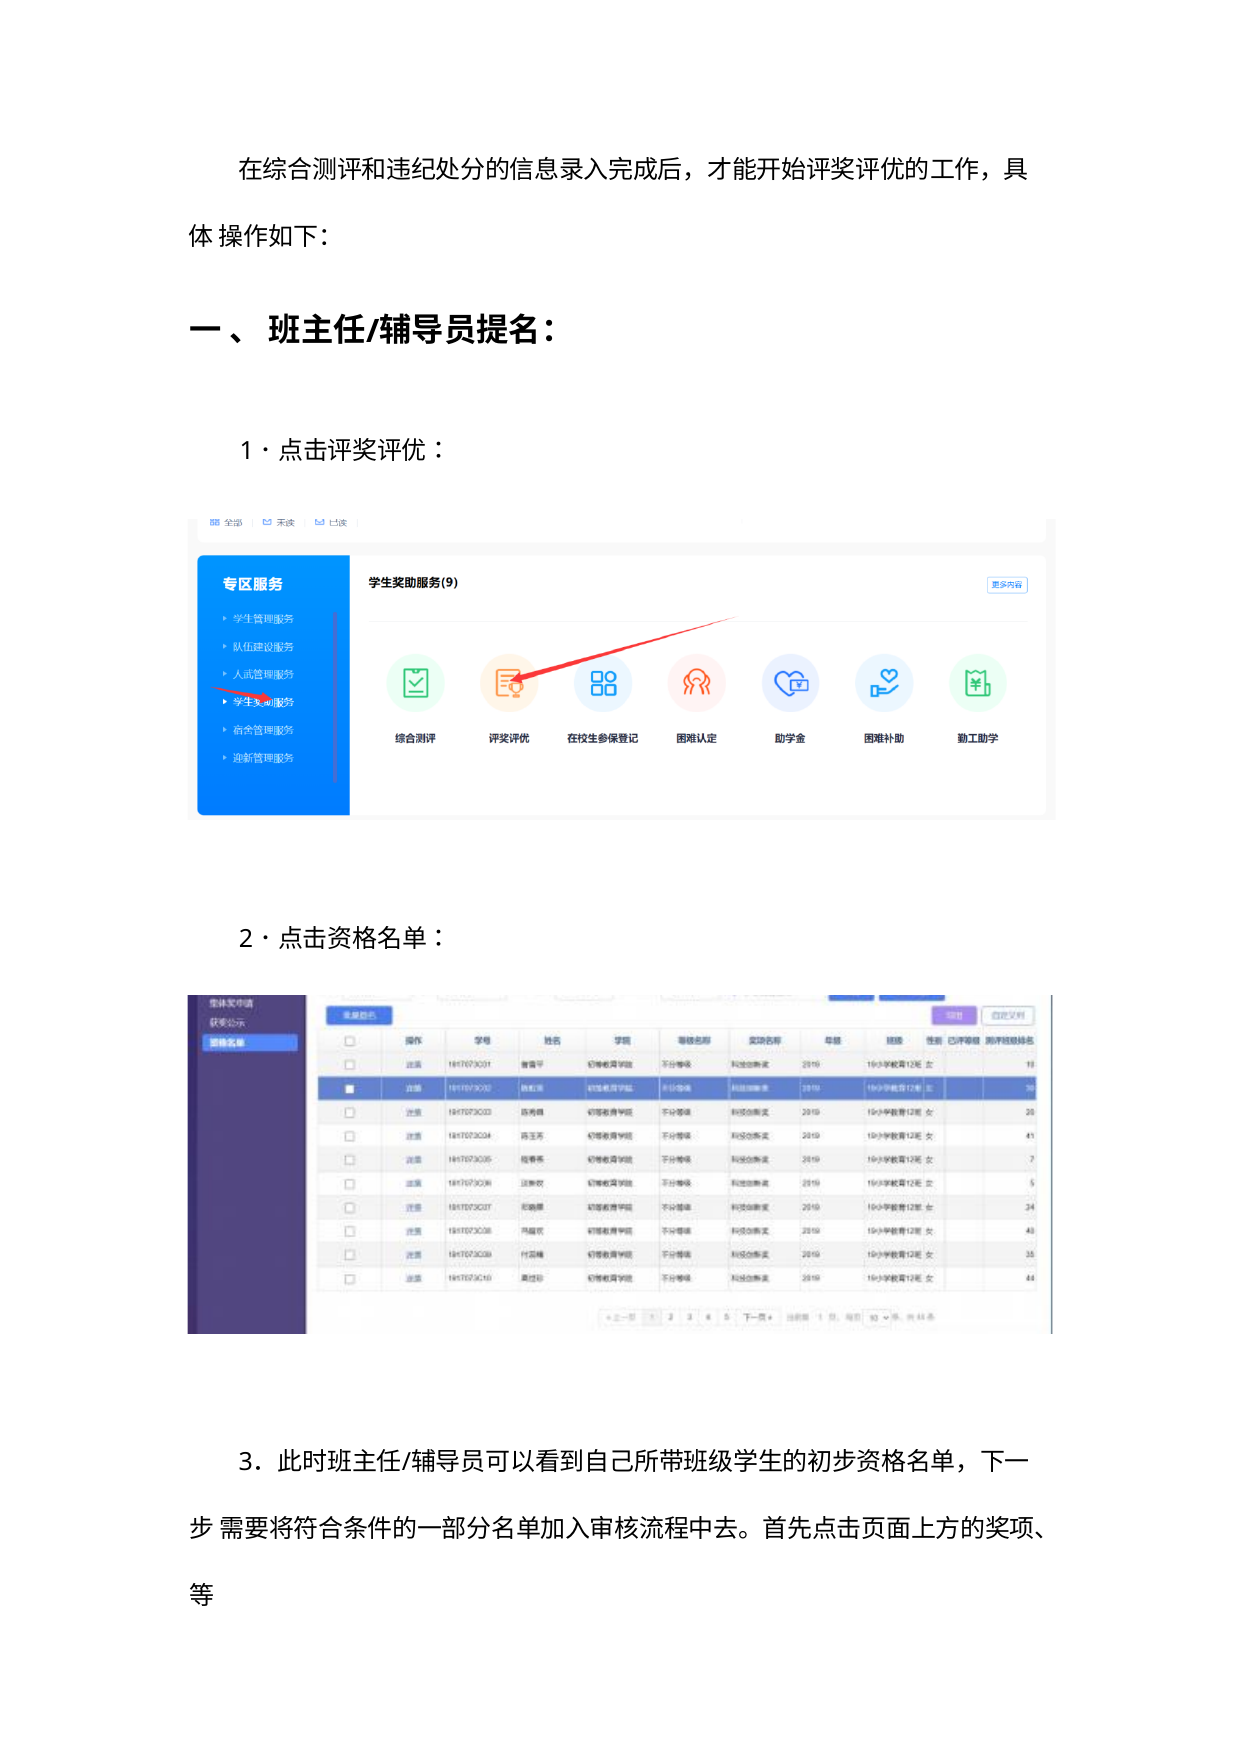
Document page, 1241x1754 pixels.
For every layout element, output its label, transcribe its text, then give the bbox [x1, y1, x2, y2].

text 2．点击资格名单： [239, 924, 1054, 954]
text 在综合测评和违纪处分的信息录入完成后，才能开始评奖评优的工作，具体 操作如下： [188, 149, 1053, 253]
text 3．此时班主任/辅导员可以看到自己所带班级学生的初步资格名单，下一步 需要将符合条件的一部分名单加入审核流程中去。首先点击页面上方的奖项、等 [189, 1441, 1053, 1611]
text 1．点击评奖评优： [239, 436, 1054, 465]
text 一 、 班主任/辅导员提名： [189, 310, 1054, 357]
picture [187, 519, 1056, 820]
picture [187, 995, 1053, 1334]
